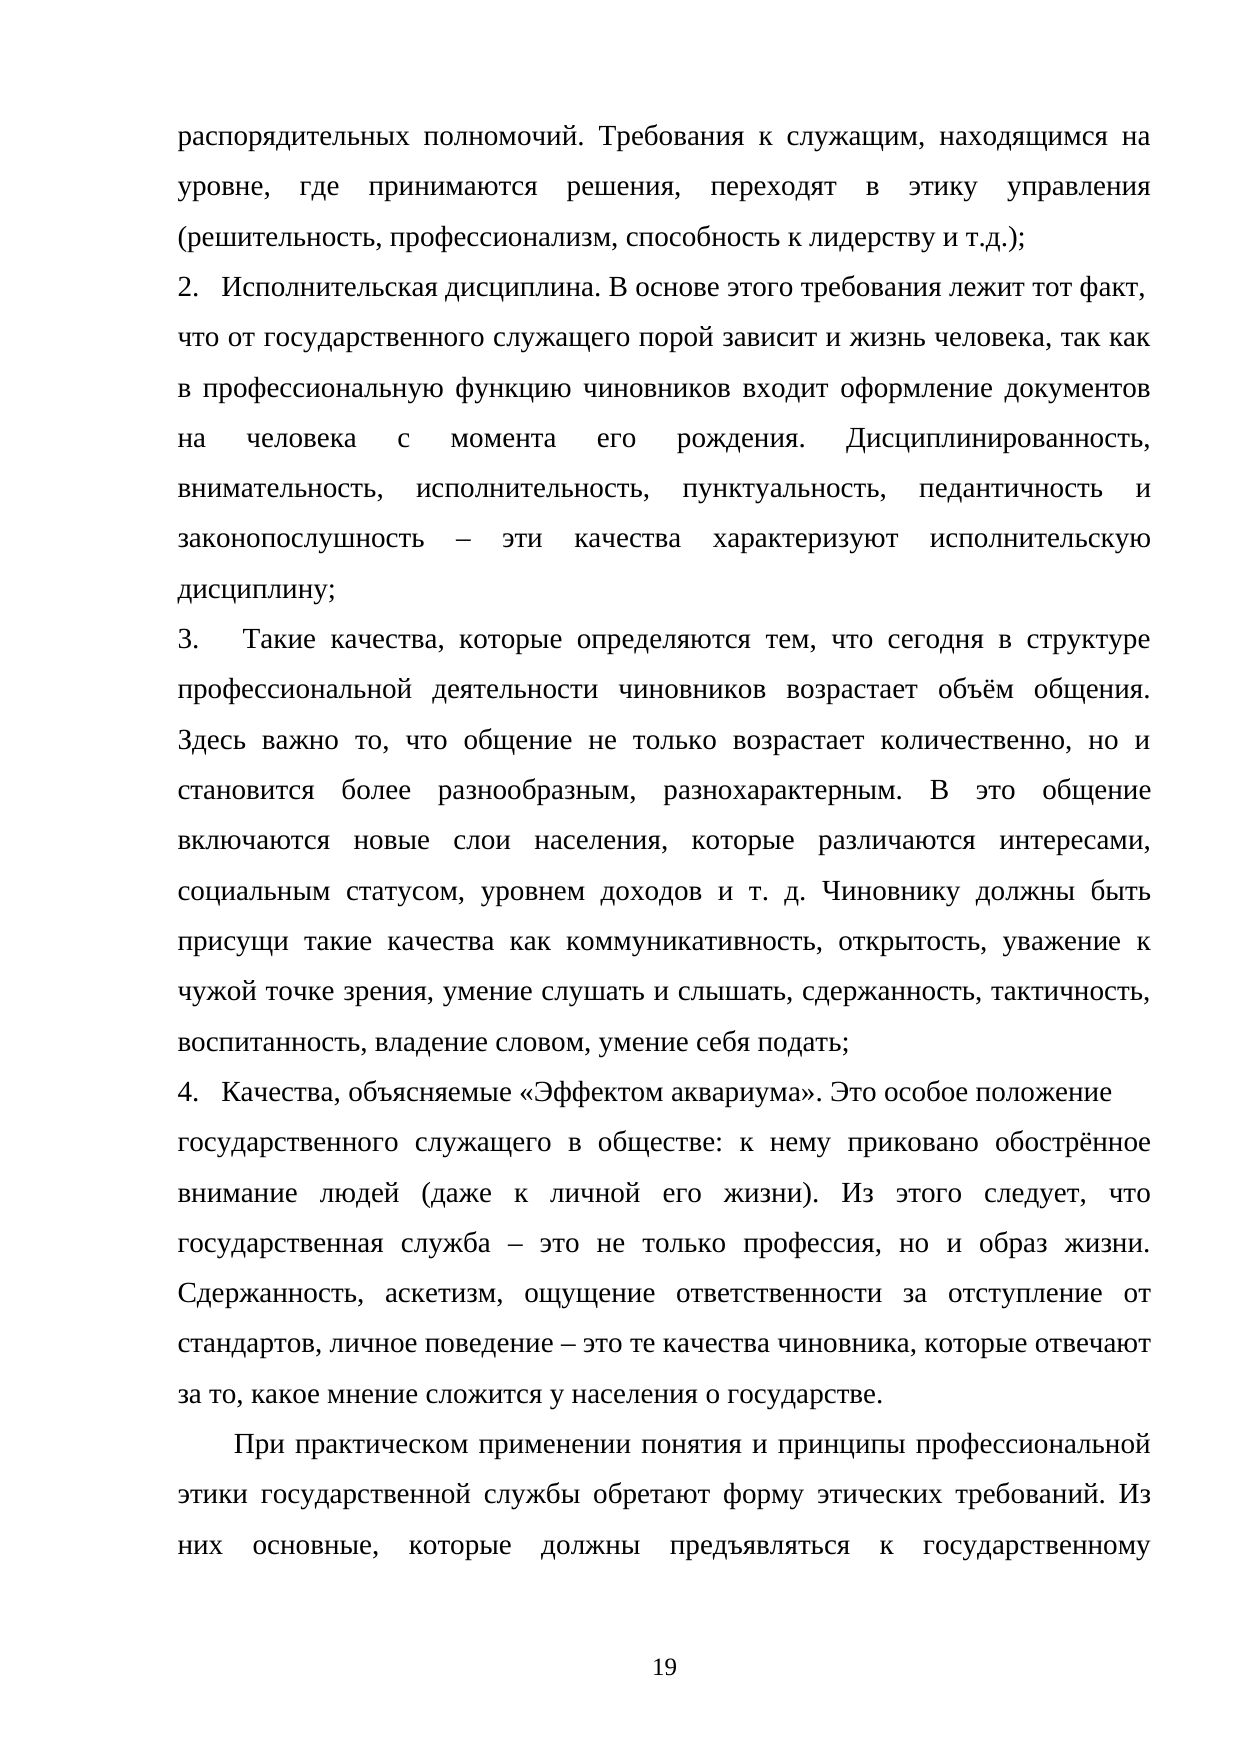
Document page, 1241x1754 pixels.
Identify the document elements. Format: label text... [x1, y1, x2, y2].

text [177, 1426, 1152, 1560]
text что от государственного служащего порой зависит и жизнь человека, так как в профессиональную функцию чиновников входит оформление документов на человека с момента его рождения. Дисциплинированность, внимательность, исполнительность, пунктуальность, педантичность и законопослушность – эти качества характеризуют исполнительскую дисциплину; [177, 319, 1152, 604]
text распорядительных полномочий. Требования к служащим, находящимся на уровне, где принимаются решения, переходят в этику управления (решительность, профессионализм, способность к лидерству и т.д.); [177, 118, 1152, 252]
text государственного служащего в обществе: к нему приковано обострённое внимание людей (даже к личной его жизни). Из этого следует, что государственная служба – это не только профессия, но и образ жизни. Сдержанность, аскетизм, ощущение ответственности за отступление от стандартов, личное поведение – это те качества чиновника, которые отвечают за то, какое мнение сложится у населения о государстве. [177, 1124, 1152, 1409]
text 3. Такие качества, которые определяются тем, что сегодня в структуре профессиональной деятельности чиновников возрастает объём общения. Здесь важно то, что общение не только возрастает количественно, но и становится более разнообразным, разнохарактерным. В это общение включаются новые слои населения, которые различаются интересами, социальным статусом, уровнем доходов и т. д. Чиновнику должны быть присущи такие качества как коммуникативность, открытость, уважение к чужой точке зрения, умение слушать и слышать, сдержанность, тактичность, воспитанность, владение словом, умение себя подать; [177, 621, 1152, 1057]
text 2. Исполнительская дисциплина. В основе этого требования лежит тот факт, [177, 269, 1152, 303]
text 4. Качества, объясняемые «Эффектом аквариума». Это особое положение [177, 1074, 1152, 1108]
